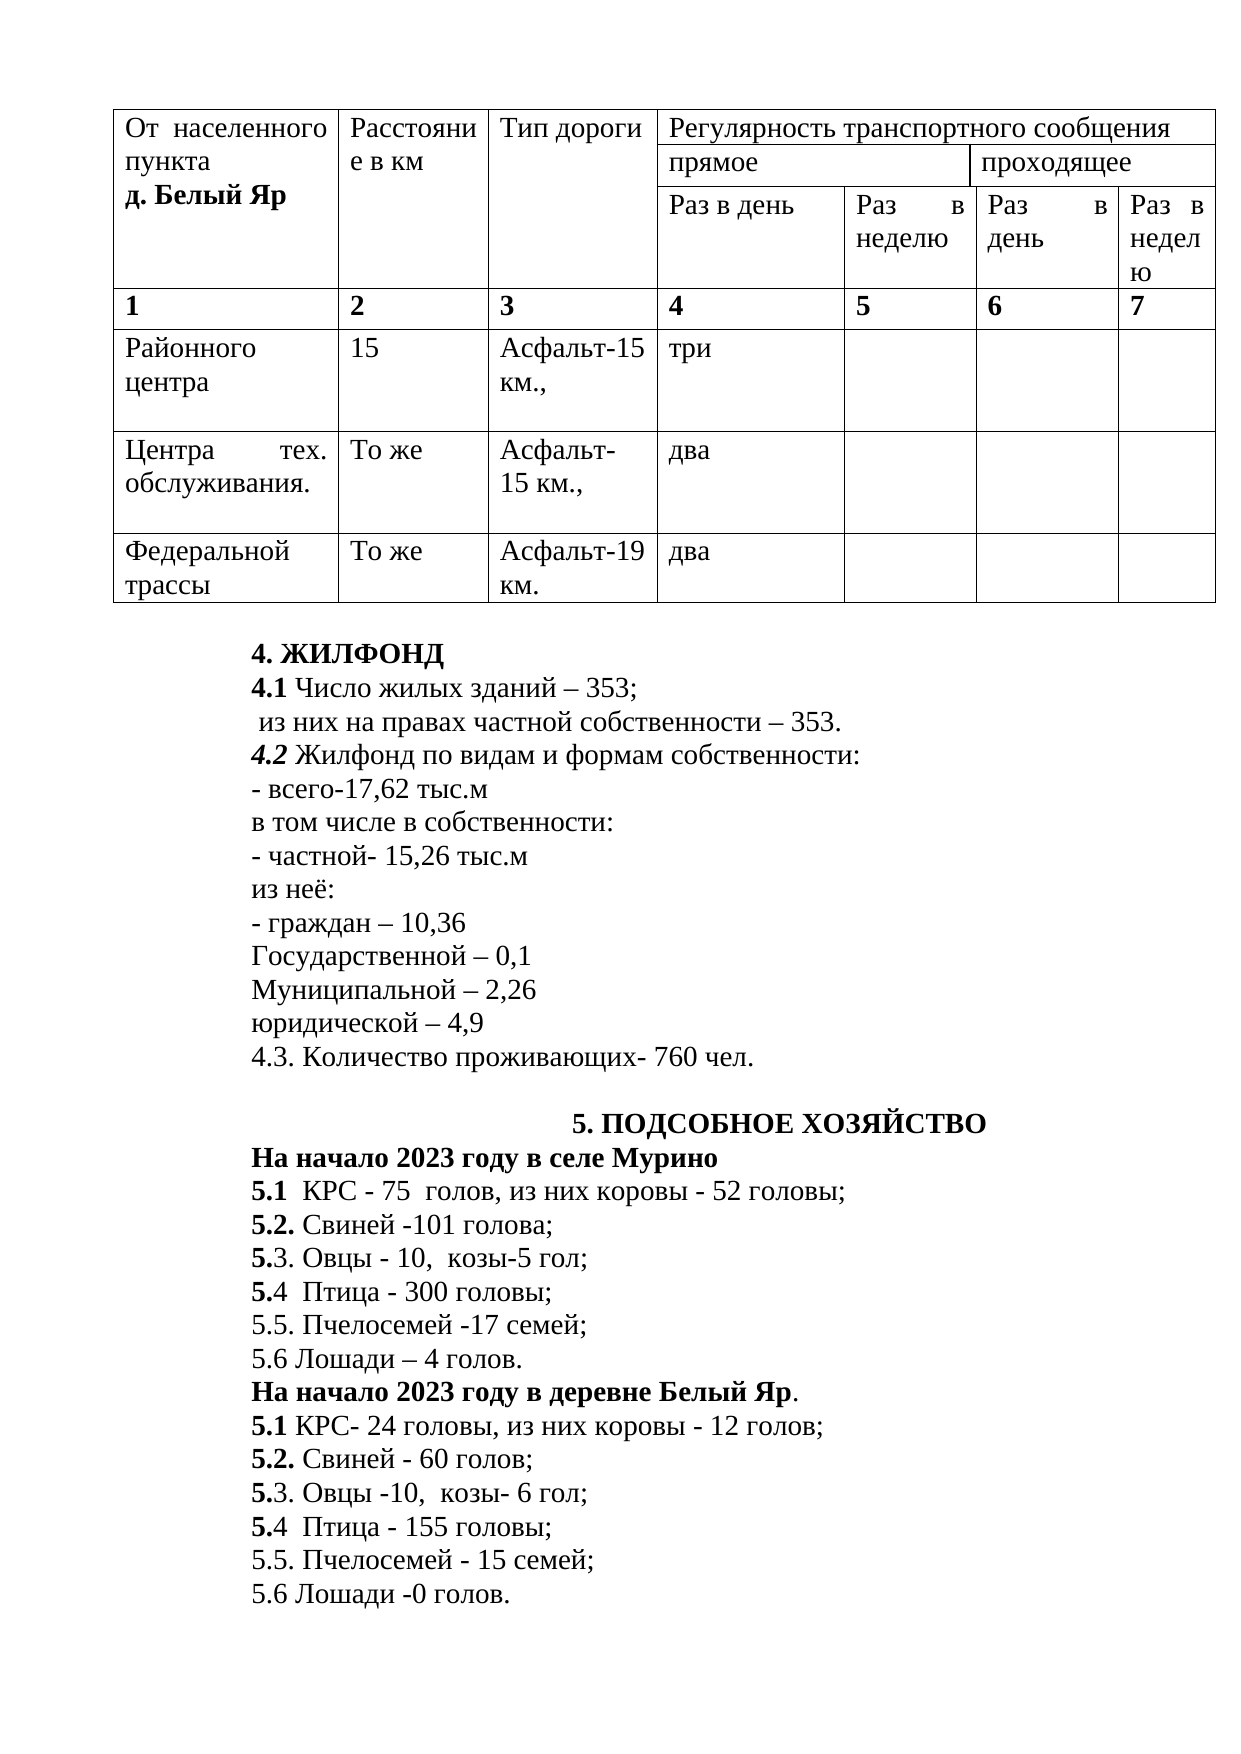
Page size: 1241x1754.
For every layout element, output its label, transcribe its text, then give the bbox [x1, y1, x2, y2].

table_cell Асфальт-. [489, 534, 657, 602]
text - частной- 15,26 тыс.м [177, 838, 1152, 871]
text из неё: [177, 871, 1152, 905]
table_cell Асфальт- ., [489, 432, 657, 532]
text 5.1 КРС - 75 голов, из них коровы - 52 головы; [177, 1173, 1152, 1207]
text - всего-17,62 тыс.м [177, 771, 1152, 804]
table_cell 3 [489, 289, 657, 329]
text 5.4 Птица - 300 головы; [177, 1274, 1152, 1307]
table_cell То же [339, 432, 488, 532]
table_cell [845, 330, 976, 431]
table_cell 6 [977, 289, 1118, 329]
text На начало 2023 году в селе Мурино [177, 1140, 1152, 1173]
text 4.1 Число жилых зданий – 353; [177, 670, 1152, 704]
table_cell [1119, 330, 1215, 431]
table_header Тип дороги [489, 110, 657, 287]
table_header От населенного пункта д. Белый Яр [114, 110, 338, 287]
table_cell [845, 534, 976, 602]
text 4.2 Жилфонд по видам и формам собственности: [177, 737, 1152, 771]
table_cell [977, 534, 1118, 602]
text 4.3. Количество проживающих- 760 чел. [177, 1039, 1152, 1073]
table_cell 2 [339, 289, 488, 329]
text 5.3. Овцы -10, козы- 6 гол; [177, 1475, 1152, 1509]
text 5.3. Овцы - 10, козы-5 гол; [177, 1240, 1152, 1274]
table_cell 7 [1119, 289, 1215, 329]
table_header Регулярность транспортного сообщения [658, 110, 1215, 143]
table_cell То же [339, 534, 488, 602]
text 4. ЖИЛФОНД [177, 637, 1152, 670]
table_cell [845, 432, 976, 532]
table_header Расстояние в км [339, 110, 488, 287]
table_cell Раз в неделю [1119, 187, 1215, 287]
table_cell Раз в день [977, 187, 1118, 287]
text 5.5. Пчелосемей - 15 семей; [177, 1542, 1152, 1576]
text На начало 2023 году в деревне Белый Яр. [177, 1374, 1152, 1408]
table_cell [1119, 432, 1215, 532]
table_cell 15 [339, 330, 488, 431]
table_cell Раз в неделю [845, 187, 976, 287]
text Государственной – 0,1 [177, 938, 1152, 972]
table_cell Раз в день [658, 187, 844, 287]
text 5.2. Свиней - 60 голов; [177, 1442, 1152, 1475]
table_cell прямое [658, 145, 969, 186]
text 5.6 Лошади -0 голов. [177, 1576, 1152, 1609]
table_cell Федеральной трассы [114, 534, 338, 602]
text Муниципальной – 2,26 [177, 972, 1152, 1006]
table_cell 5 [845, 289, 976, 329]
text - граждан – 10,36 [177, 905, 1152, 938]
text 5.5. Пчелосемей -17 семей; [177, 1307, 1152, 1341]
text из них на правах частной собственности – 353. [177, 704, 1152, 737]
table_cell [1119, 534, 1215, 602]
text 5. ПОДСОБНОЕ ХОЗЯЙСТВО [177, 1106, 1152, 1140]
text в том числе в собственности: [177, 804, 1152, 838]
table_cell [977, 432, 1118, 532]
table_cell три [658, 330, 844, 431]
table_cell два [658, 534, 844, 602]
text 5.4 Птица - 155 головы; [177, 1509, 1152, 1542]
table_cell 1 [114, 289, 338, 329]
text 5.6 Лошади – 4 голов. [177, 1341, 1152, 1374]
text юридической – 4,9 [177, 1006, 1152, 1039]
text 5.2. Свиней -101 голова; [177, 1207, 1152, 1240]
table_cell Районного центра [114, 330, 338, 431]
table_cell два [658, 432, 844, 532]
text 5.1 КРС- 24 головы, из них коровы - 12 голов; [177, 1408, 1152, 1442]
table_cell Асфальт-., [489, 330, 657, 431]
table_cell проходящее [971, 145, 1215, 186]
table_cell Центра тех. обслуживания. [114, 432, 338, 532]
table_cell [977, 330, 1118, 431]
table_cell 4 [658, 289, 844, 329]
